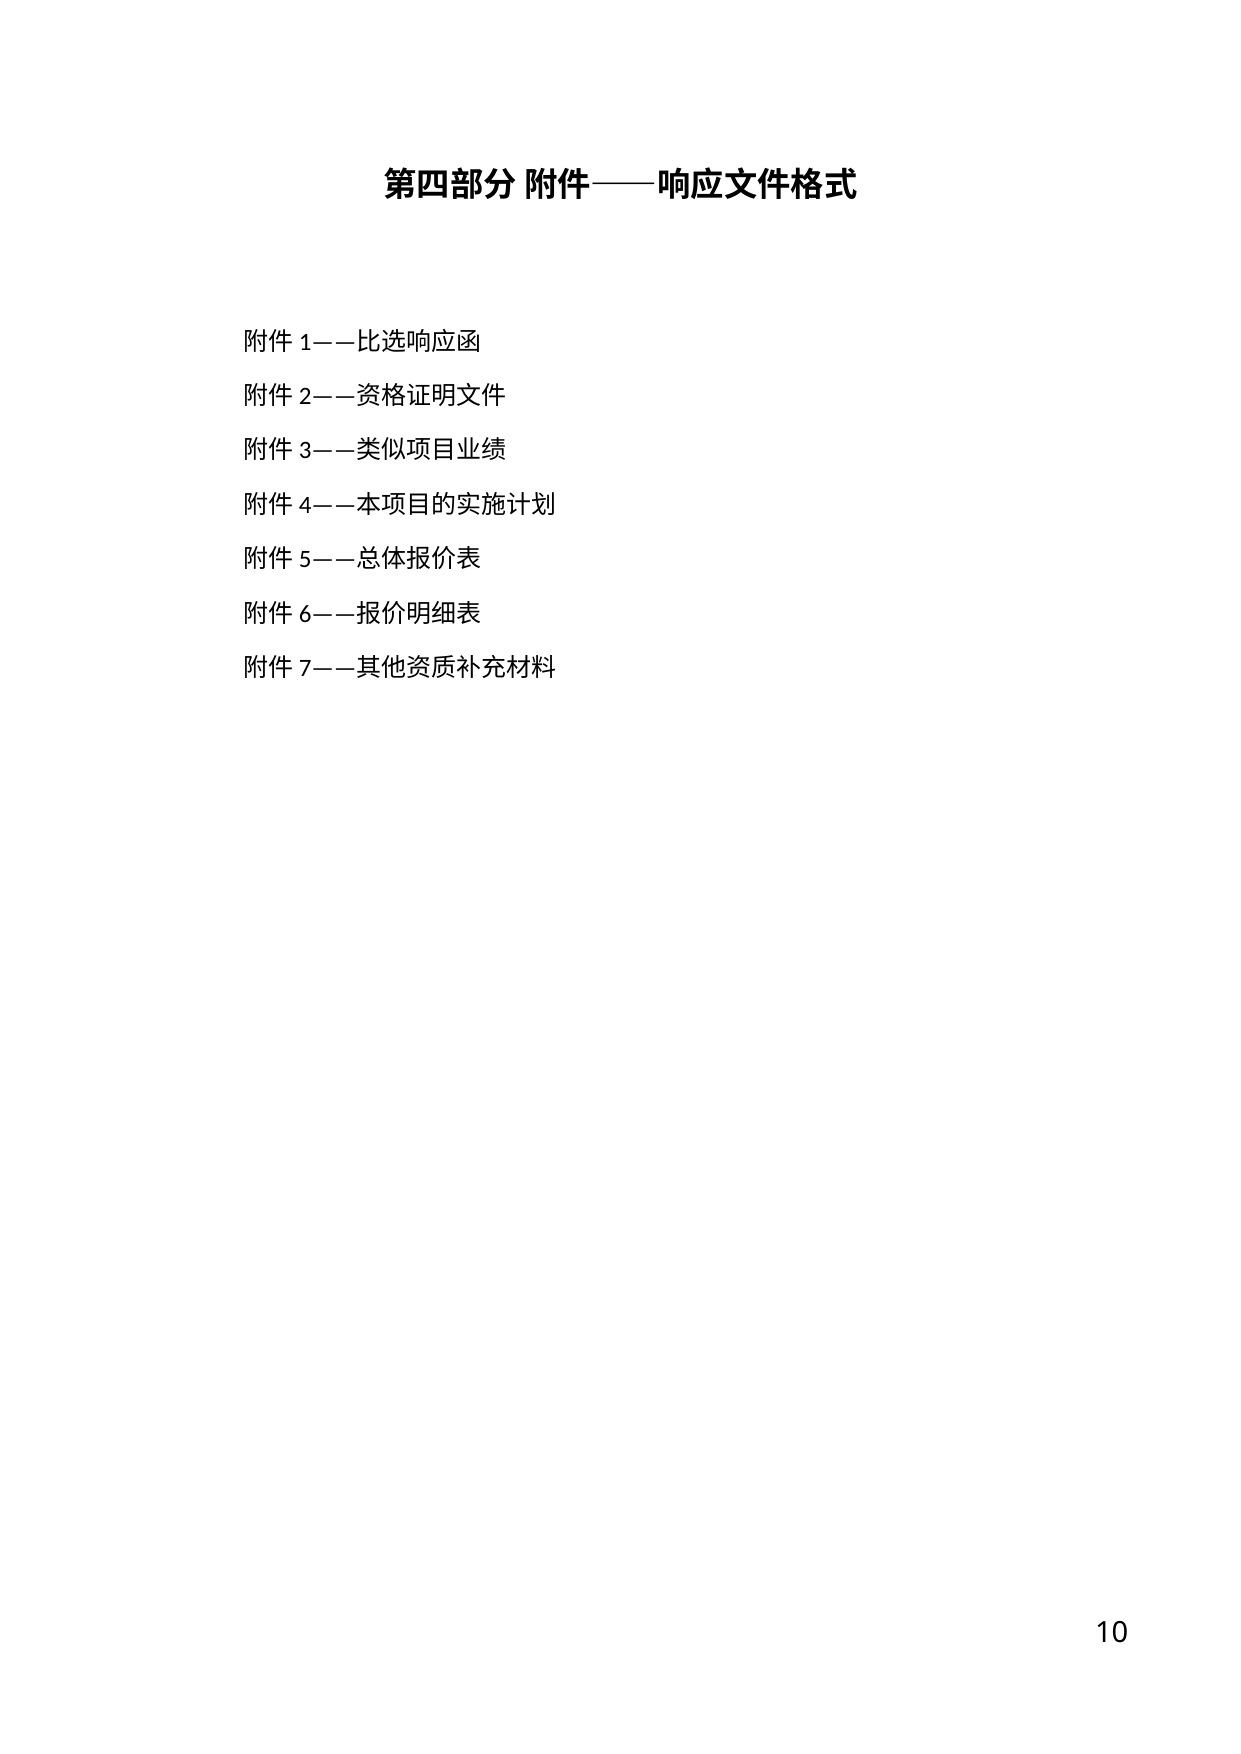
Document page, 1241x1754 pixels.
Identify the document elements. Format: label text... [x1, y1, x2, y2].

text 附件7——其他资质补充材料 [243, 647, 1128, 684]
text 第四部分 附件——响应文件格式 [112, 157, 1128, 206]
text 附件5——总体报价表 [243, 539, 1128, 575]
text 附件2——资格证明文件 [243, 376, 1128, 412]
text 附件6——报价明细表 [243, 593, 1128, 629]
text 附件3——类似项目业绩 [243, 430, 1128, 466]
text 附件1——比选响应函 [243, 321, 1128, 357]
text 附件4——本项目的实施计划 [243, 484, 1128, 521]
